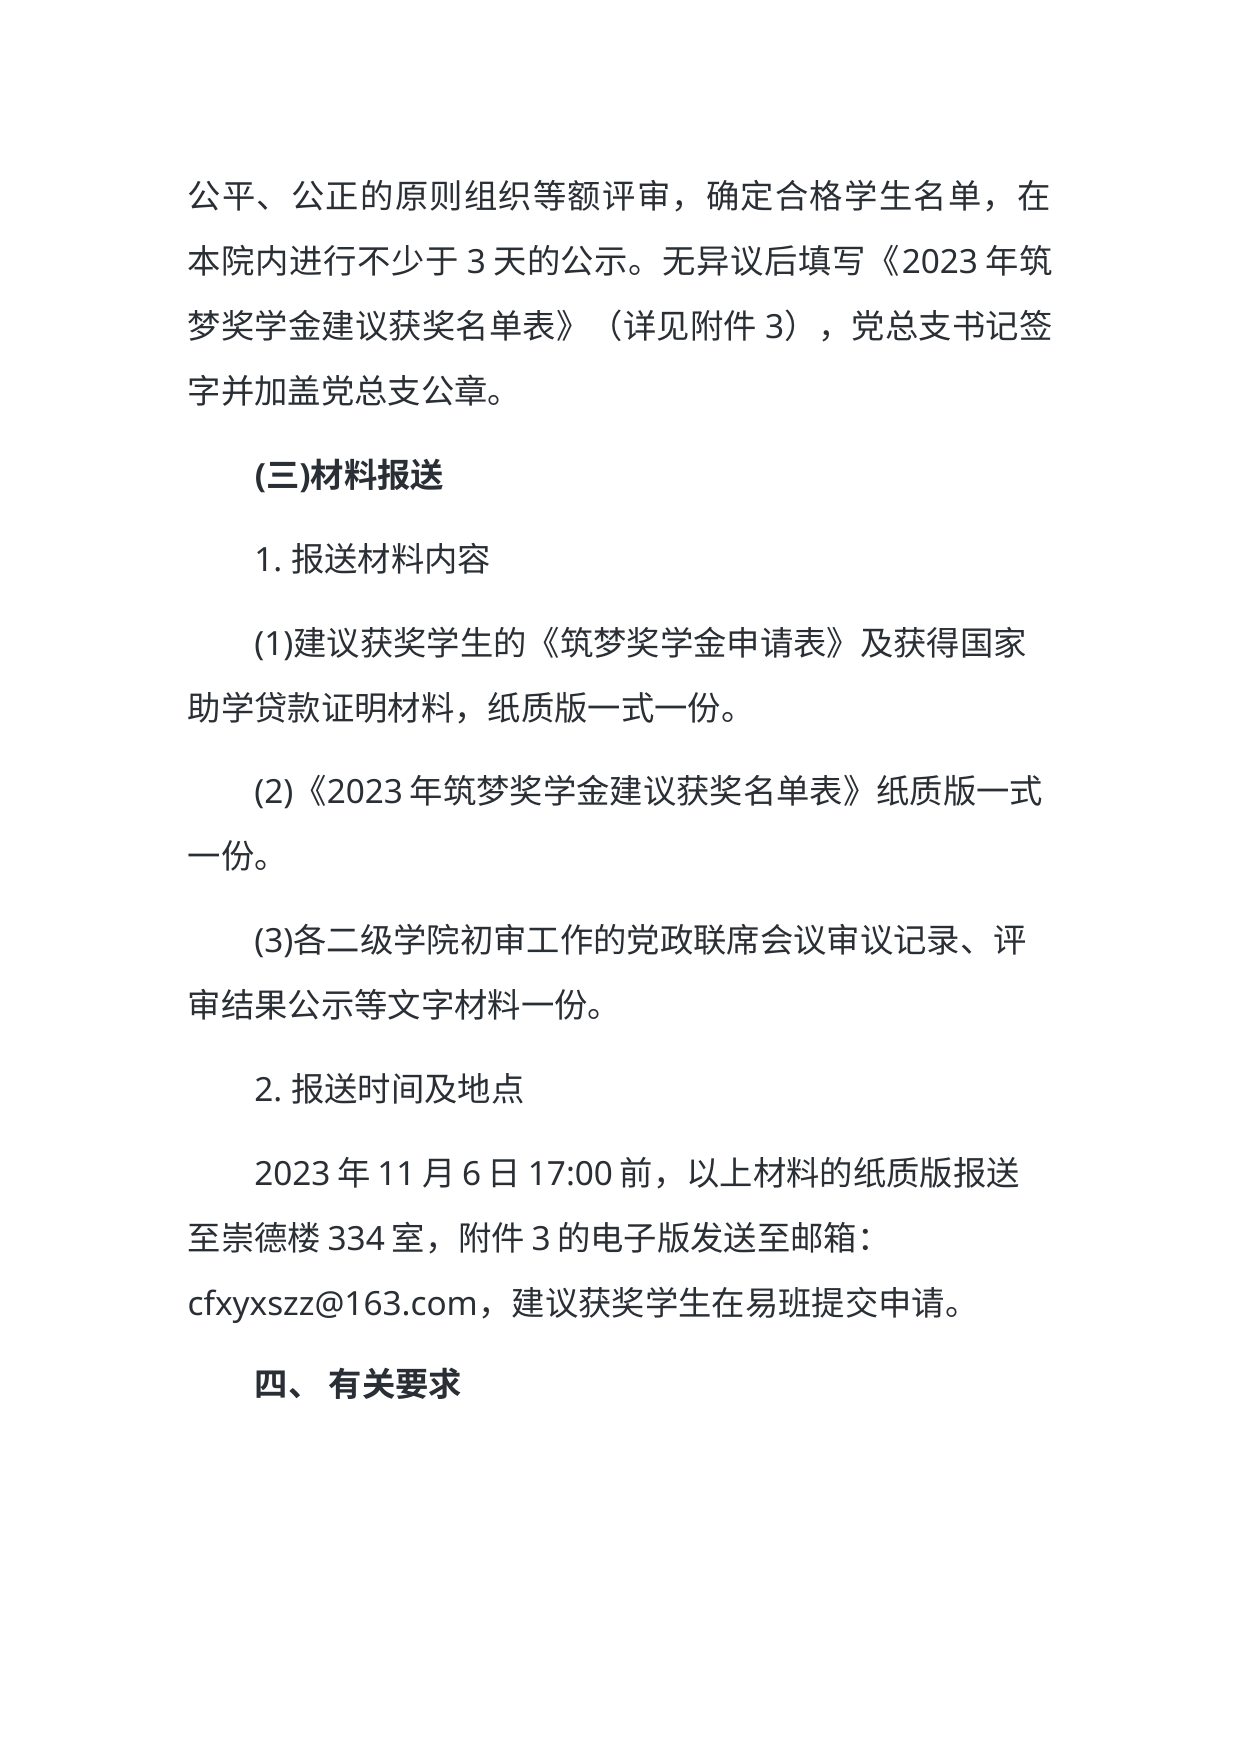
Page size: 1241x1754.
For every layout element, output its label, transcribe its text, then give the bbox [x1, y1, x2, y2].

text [187, 162, 1053, 422]
text 1. 报送材料内容 [187, 524, 1053, 589]
text (3)各二级学院初审工作的党政联席会议审议记录、评审结果公示等文字材料一份。 [187, 906, 1053, 1036]
text (1)建议获奖学生的《筑梦奖学金申请表》及获得国家助学贷款证明材料，纸质版一式一份。 [187, 608, 1053, 738]
text 2023年11月6日17:00前，以上材料的纸质版报送至崇德楼334室，附件3的电子版发送至邮箱：cfxyxszz@163.com，建议获奖学生在易班提交申请。 [187, 1138, 1053, 1333]
text 2. 报送时间及地点 [187, 1054, 1053, 1119]
text (三)材料报送 [187, 441, 1053, 506]
text 四、 有关要求 [187, 1349, 1053, 1414]
text (2)《2023年筑梦奖学金建议获奖名单表》纸质版一式一份。 [187, 757, 1053, 887]
